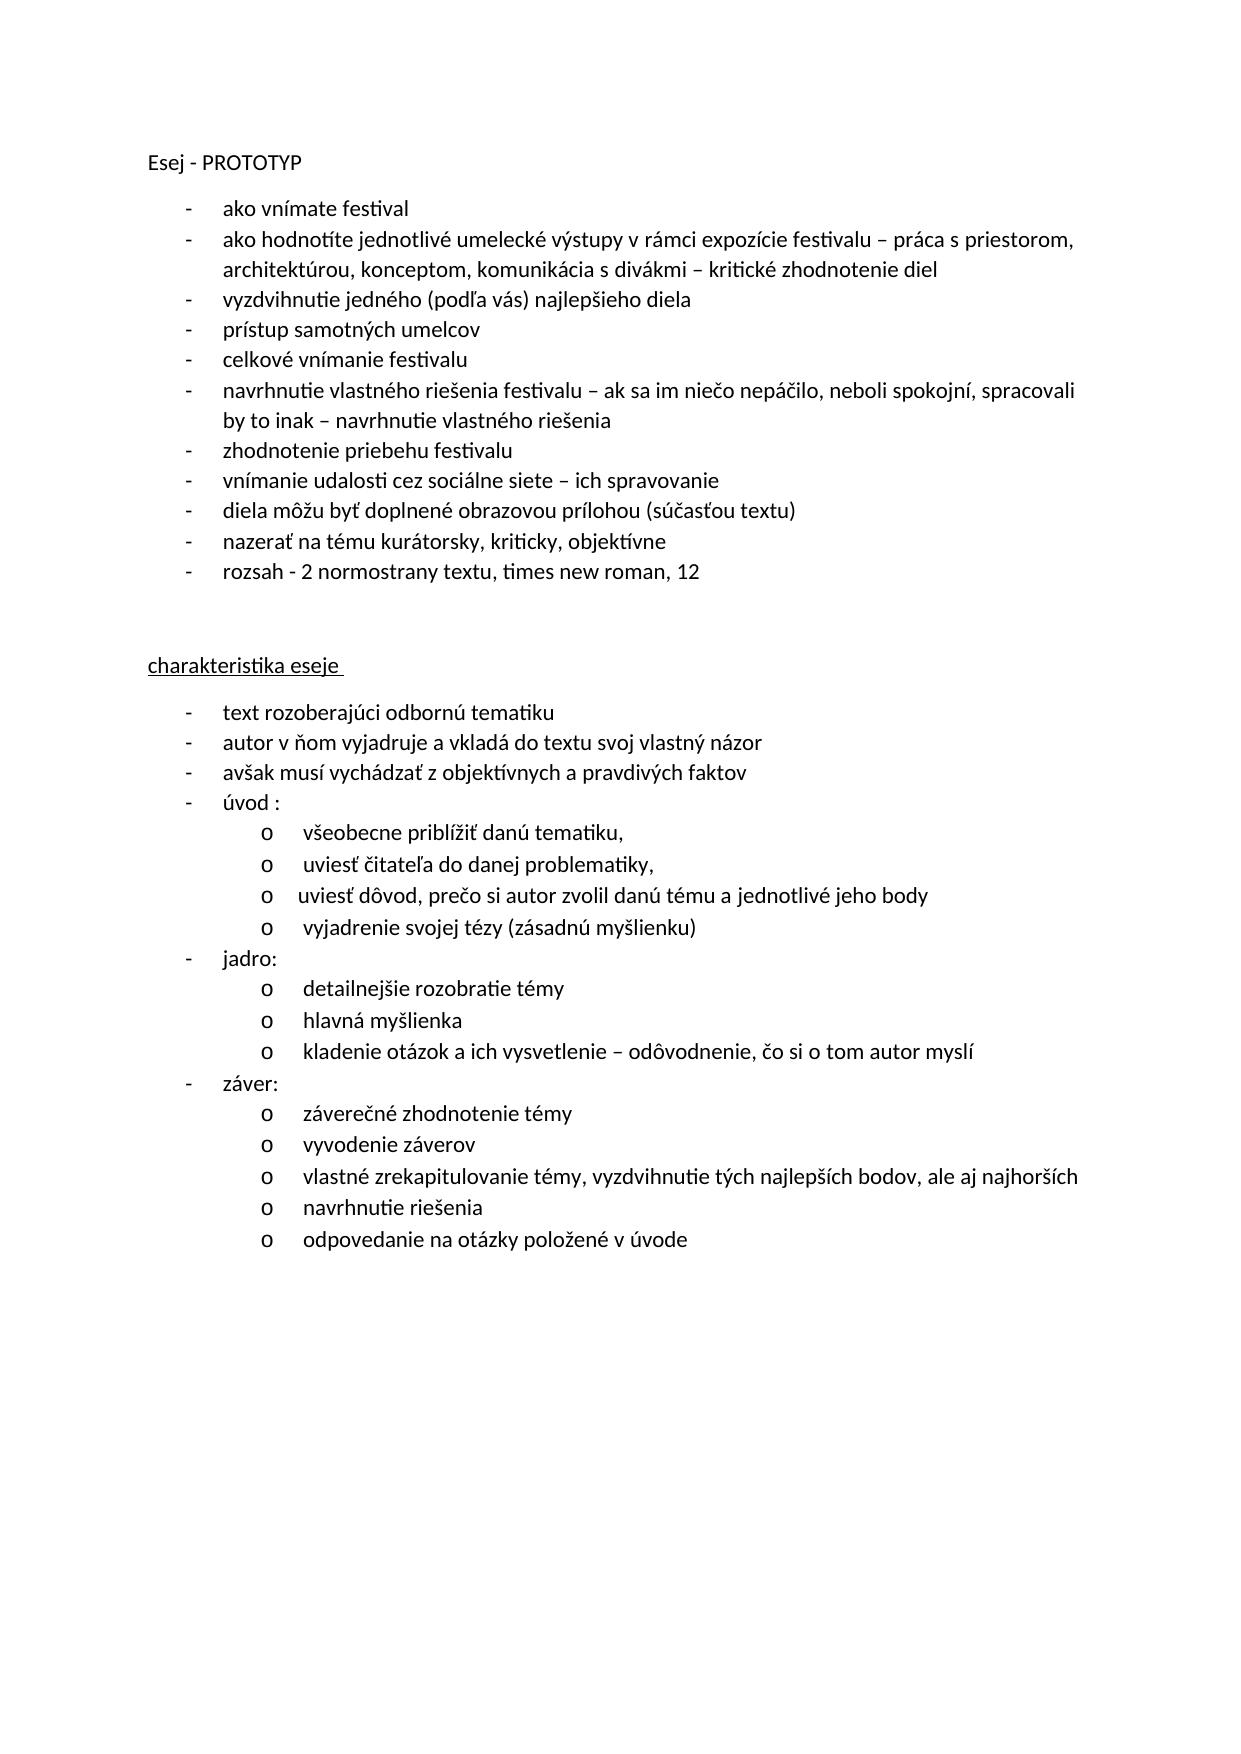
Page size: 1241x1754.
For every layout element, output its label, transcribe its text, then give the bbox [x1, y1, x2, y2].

list navrhnutie vlastného riešenia festivalu – ak sa im niečo nepáčilo, neboli spokojní, spracovali by to inak – navrhnutie vlastného riešenia [185, 376, 1093, 434]
list zhodnotenie priebehu festivalu [185, 436, 1093, 464]
list ako vnímate festival [185, 194, 1093, 222]
text charakteristika eseje [148, 651, 1093, 679]
list vyjadrenie svojej tézy (zásadnú myšlienku) [260, 913, 1093, 942]
list záverečné zhodnotenie témy [260, 1099, 1093, 1128]
list avšak musí vychádzať z objektívnych a pravdivých faktov [185, 758, 1093, 786]
list uviesť dôvod, prečo si autor zvolil danú tému a jednotlivé jeho body [260, 881, 1093, 911]
list hlavná myšlienka [260, 1006, 1093, 1035]
list diela môžu byť doplnené obrazovou prílohou (súčasťou textu) [185, 497, 1093, 524]
list rozsah - 2 normostrany textu, times new roman, 12 [185, 557, 1093, 585]
list prístup samotných umelcov [185, 315, 1093, 343]
list ako hodnotíte jednotlivé umelecké výstupy v rámci expozície festivalu – práca s priestorom, architektúrou, konceptom, komunikácia s divákmi – kritické zhodnotenie diel [185, 225, 1093, 283]
list záver: [185, 1069, 1093, 1097]
list vyvodenie záverov [260, 1131, 1093, 1160]
list vnímanie udalosti cez sociálne siete – ich spravovanie [185, 466, 1093, 494]
text Esej - PROTOTYP [148, 148, 1093, 176]
list úvod : [185, 788, 1093, 816]
list kladenie otázok a ich vysvetlenie – odôvodnenie, čo si o tom autor myslí [260, 1037, 1093, 1067]
list nazerať na tému kurátorsky, kriticky, objektívne [185, 527, 1093, 555]
list uviesť čitateľa do danej problematiky, [260, 850, 1093, 879]
list všeobecne priblížiť danú tematiku, [260, 818, 1093, 848]
list autor v ňom vyjadruje a vkladá do textu svoj vlastný názor [185, 728, 1093, 756]
list odpovedanie na otázky položené v úvode [260, 1225, 1093, 1254]
list celkové vnímanie festivalu [185, 346, 1093, 373]
list navrhnutie riešenia [260, 1193, 1093, 1223]
list jadro: [185, 944, 1093, 972]
list vlastné zrekapitulovanie témy, vyzdvihnutie tých najlepších bodov, ale aj najhorších [260, 1162, 1093, 1191]
list vyzdvihnutie jedného (podľa vás) najlepšieho diela [185, 285, 1093, 313]
list text rozoberajúci odbornú tematiku [185, 698, 1093, 726]
list detailnejšie rozobratie témy [260, 974, 1093, 1004]
